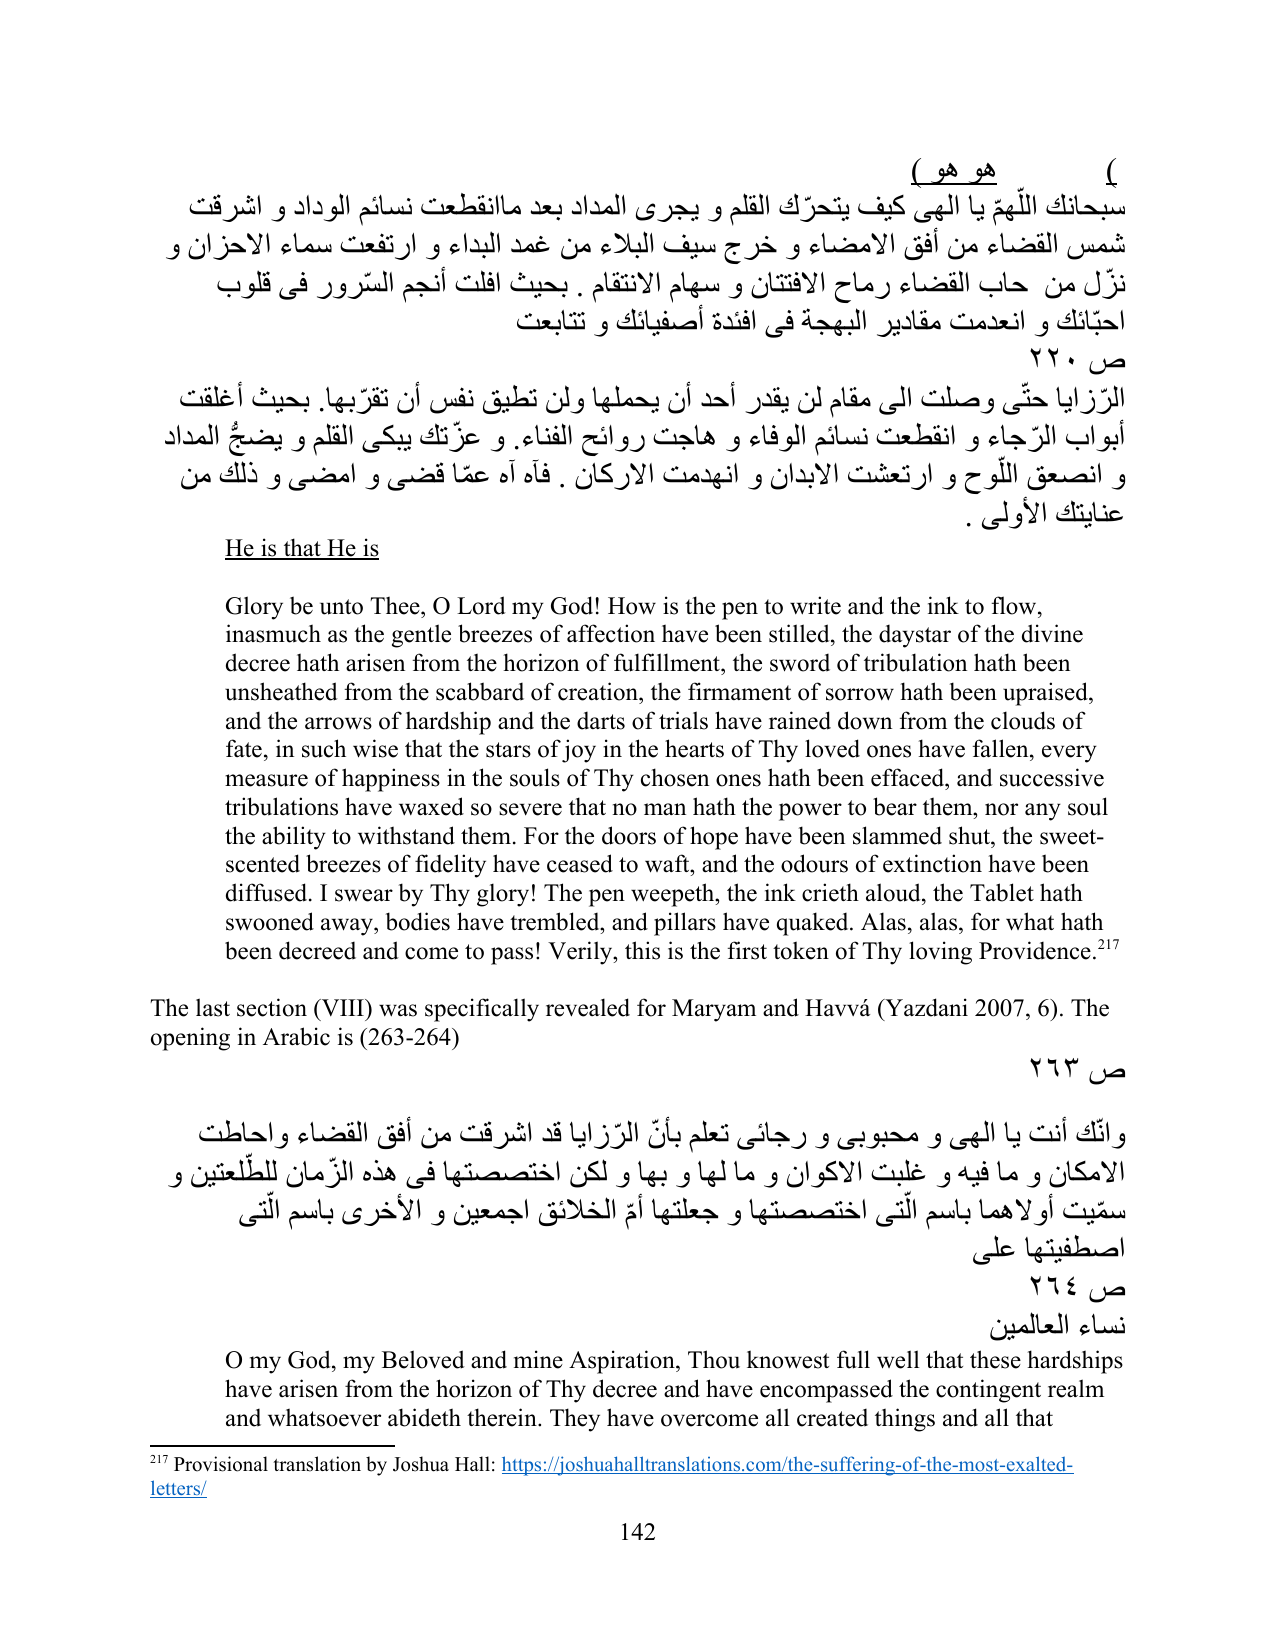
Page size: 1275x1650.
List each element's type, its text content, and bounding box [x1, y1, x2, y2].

text الرّزايا حتّی وصلت الی مقام لن يقدر أحد أن يحملها ولن تطيق نفس أن تقرّبها. بحيث أغلقت أبواب الرّجاء و انقطعت نسائم الوفاء و هاجت روائح الفناء. و عزّتك يبكی القلم و يضجُّ المداد و انصعق اللّوح و ارتعشت الابدان و انهدمت الاركان . فآه آه عمّا قضی و امضی و ذلك من عنايتك الأولی . [150, 380, 1125, 533]
text ص ٢٦٣ [150, 1051, 1125, 1089]
text ) هو هو ) [150, 150, 1125, 188]
text He is that He is [150, 533, 1125, 562]
text Glory be unto Thee, O Lord my God! How is the pen to write and the ink to flow, inasmuch as the gentle breezes of affection have been stilled, the daystar of the divine decree hath arisen from the horizon of fulfillment, the sword of tribulation hath been unsheathed from the scabbard of creation, the firmament of sorrow hath been upraised, and the arrows of hardship and the darts of trials have rained down from the clouds of fate, in such wise that the stars of joy in the hearts of Thy loved ones have fallen, every measure of happiness in the souls of Thy chosen ones hath been effaced, and successive tribulations have waxed so severe that no man hath the power to bear them, nor any soul the ability to withstand them. For the doors of hope have been slammed shut, the sweet-scented breezes of fidelity have ceased to waft, and the odours of extinction have been diffused. I swear by Thy glory! The pen weepeth, the ink crieth aloud, the Tablet hath swooned away, bodies have trembled, and pillars have quaked. Alas, alas, for what hath been decreed and come to pass! Verily, this is the first token of Thy loving Providence. [225, 591, 1125, 964]
text ص ٢٢٠ [150, 342, 1125, 380]
text نساء العالمين [150, 1307, 1125, 1346]
text سبحانك اللّهمّ يا الهی كيف يتحرّك القلم و يجری المداد بعد ماانقطعت نسائم الوداد و اشرقت شمس القضاء من أفق الامضاء و خرج سيف البلاء من غمد البداء و ارتفعت سماء الاحزان و نزّل من حاب القضاء رماح الافتتان و سهام الانتقام . بحيث افلت أنجم السّرور فی قلوب احبّائك و انعدمت مقادير البهجة فی افئدة أصفيائك و تتابعت [150, 188, 1125, 342]
text وانّك أنت يا الهی و محبوبی و رجائی تعلم بأنّ الرّزايا قد اشرقت من أفق القضاء واحاطت الامكان و ما فيه و غلبت الاكوان و ما لها و بها و لكن اختصصتها فی هذه الزّمان للطّلعتين و سمّيت أولاهما باسم الّتی اختصصتها و جعلتها أمّ الخلائق اجمعين و الأخری باسم الّتی اصطفيتها علی [150, 1116, 1125, 1269]
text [225, 1346, 1125, 1432]
text ص ٢٦٤ [150, 1269, 1125, 1307]
text The last section (VIII) was specifically revealed for Maryam and Havvá . The opening in Arabic is (263-264) [150, 993, 1125, 1051]
